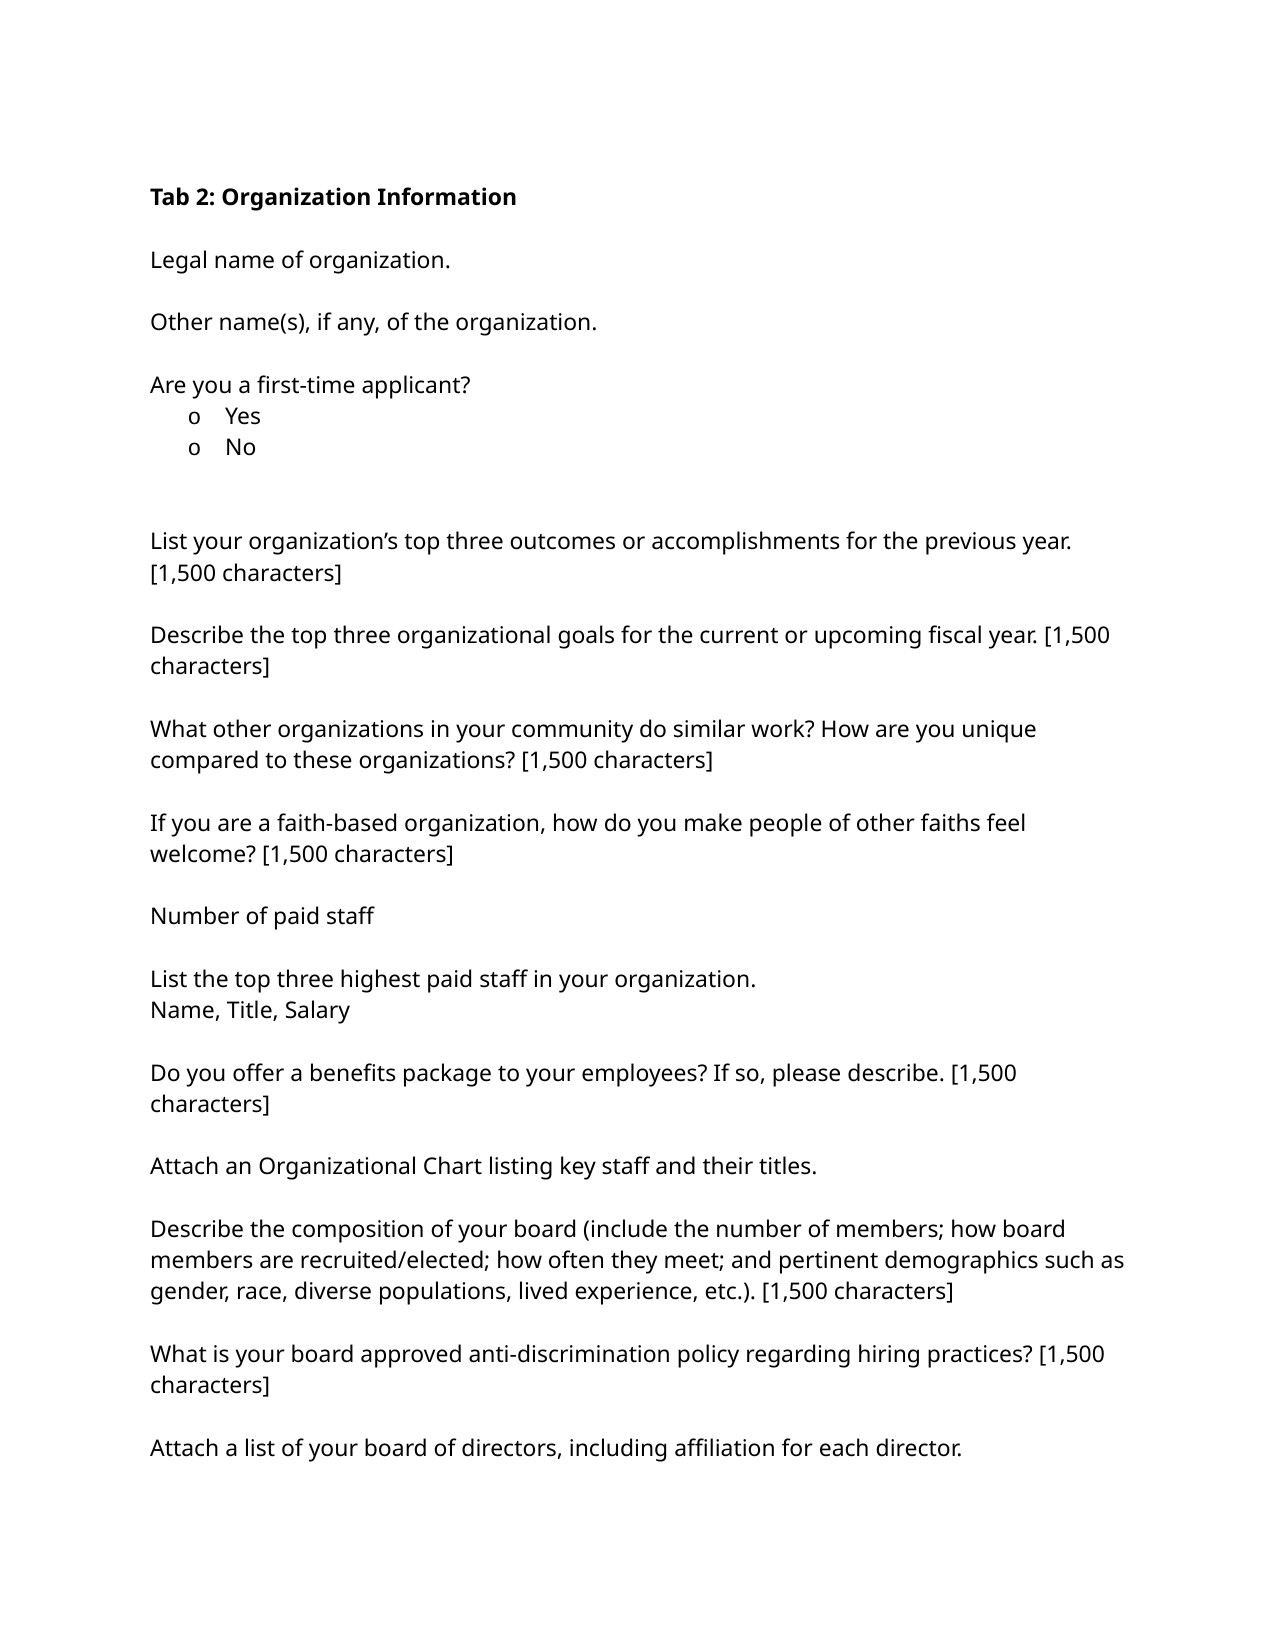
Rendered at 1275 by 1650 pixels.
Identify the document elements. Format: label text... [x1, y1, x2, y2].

text Attach an Organizational Chart listing key staff and their titles. [150, 1150, 1125, 1181]
text Describe the top three organizational goals for the current or upcoming fiscal year. [1,500 characters] [150, 619, 1125, 681]
text Are you a first-time applicant? [150, 369, 1125, 400]
list Yes [187, 400, 1125, 431]
text List the top three highest paid staff in your organization. [150, 963, 1125, 994]
text What other organizations in your community do similar work? How are you unique compared to these organizations? [1,500 characters] [150, 713, 1125, 775]
text Legal name of organization. [150, 244, 1125, 275]
text Other name(s), if any, of the organization. [150, 306, 1125, 337]
text [1,500 characters] [150, 556, 1125, 588]
text Number of paid staff [150, 900, 1125, 931]
text Tab 2: Organization Information [150, 181, 1125, 212]
text If you are a faith-based organization, how do you make people of other faiths feel welcome? [1,500 characters] [150, 806, 1125, 869]
text Describe the composition of your board (include the number of members; how board members are recruited/elected; how often they meet; and pertinent demographics such as gender, race, diverse populations, lived experience, etc.). [1,500 characters] [150, 1213, 1125, 1306]
text List your organization’s top three outcomes or accomplishments for the previous year. [150, 525, 1125, 556]
text Name, Title, Salary [150, 994, 1125, 1025]
text Do you offer a benefits package to your employees? If so, please describe. [1,500 characters] [150, 1056, 1125, 1119]
list No [187, 431, 1125, 463]
text Attach a list of your board of directors, including affiliation for each director. [150, 1431, 1125, 1463]
text What is your board approved anti-discrimination policy regarding hiring practices? [1,500 characters] [150, 1338, 1125, 1400]
